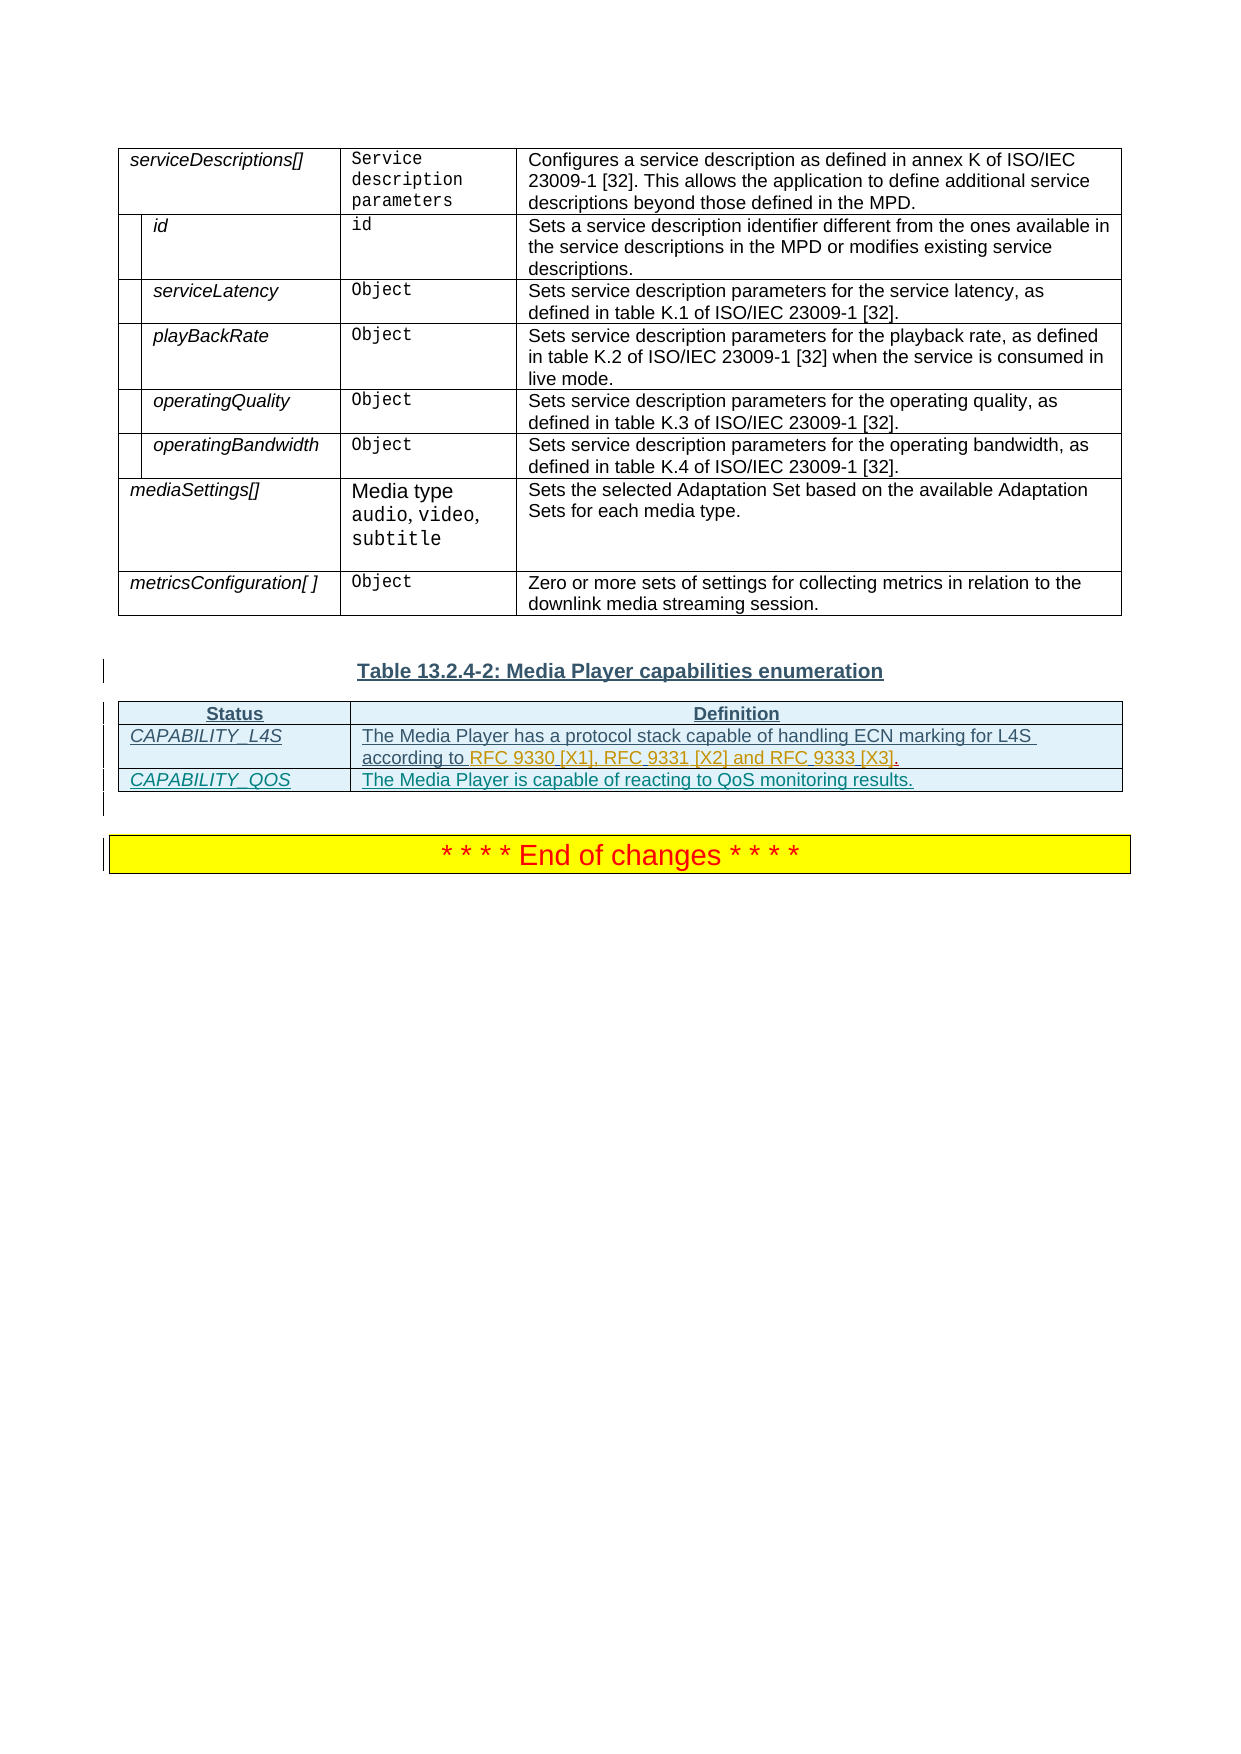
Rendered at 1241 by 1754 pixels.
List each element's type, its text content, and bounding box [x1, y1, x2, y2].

table_cell Configures a service description as defined in annex K of ISO/IEC 23009-1 [32]. This allows the application to define additional service descriptions beyond those defined in the MPD. [517, 149, 1121, 213]
table_cell [119, 280, 141, 323]
table_cell Sets service description parameters for the playback rate, as defined in table K.2 of ISO/IEC 23009-1 [32] when the service is consumed in live mode. [517, 324, 1121, 389]
table_cell Media type audio, video, subtitle [341, 479, 516, 571]
text * * * * End of changes * * * * [110, 836, 1130, 873]
table_cell Service description parameters [341, 149, 516, 213]
table_cell Object [341, 572, 516, 615]
table_cell Object [341, 390, 516, 433]
table_cell Sets the selected Adaptation Set based on the available Adaptation Sets for each media type. [517, 479, 1121, 571]
table_cell Sets service description parameters for the operating quality, as defined in table K.3 of ISO/IEC 23009-1 [32]. [517, 390, 1121, 433]
table_cell serviceDescriptions[] [119, 149, 340, 213]
table_cell Object [341, 324, 516, 389]
table_cell id [142, 215, 340, 279]
table_cell mediaSettings[] [119, 479, 340, 571]
table_cell serviceLatency [142, 280, 340, 323]
table_cell [119, 390, 141, 433]
table_cell [119, 215, 141, 279]
table_cell Sets service description parameters for the operating bandwidth, as defined in table K.4 of ISO/IEC 23009-1 [32]. [517, 434, 1121, 477]
table_cell [119, 434, 141, 477]
table_cell playBackRate [142, 324, 340, 389]
table_cell metricsConfiguration[ ] [119, 572, 340, 615]
table_cell Sets a service description identifier different from the ones available in the service descriptions in the MPD or modifies existing service descriptions. [517, 215, 1121, 279]
table_cell operatingQuality [142, 390, 340, 433]
table_cell operatingBandwidth [142, 434, 340, 477]
table_cell id [341, 215, 516, 279]
table_cell Sets service description parameters for the service latency, as defined in table K.1 of ISO/IEC 23009-1 [32]. [517, 280, 1121, 323]
table_cell Object [341, 280, 516, 323]
table_cell [119, 324, 141, 389]
table_cell Object [341, 434, 516, 477]
table_cell Zero or more sets of settings for collecting metrics in relation to the downlink media streaming session. [517, 572, 1121, 615]
